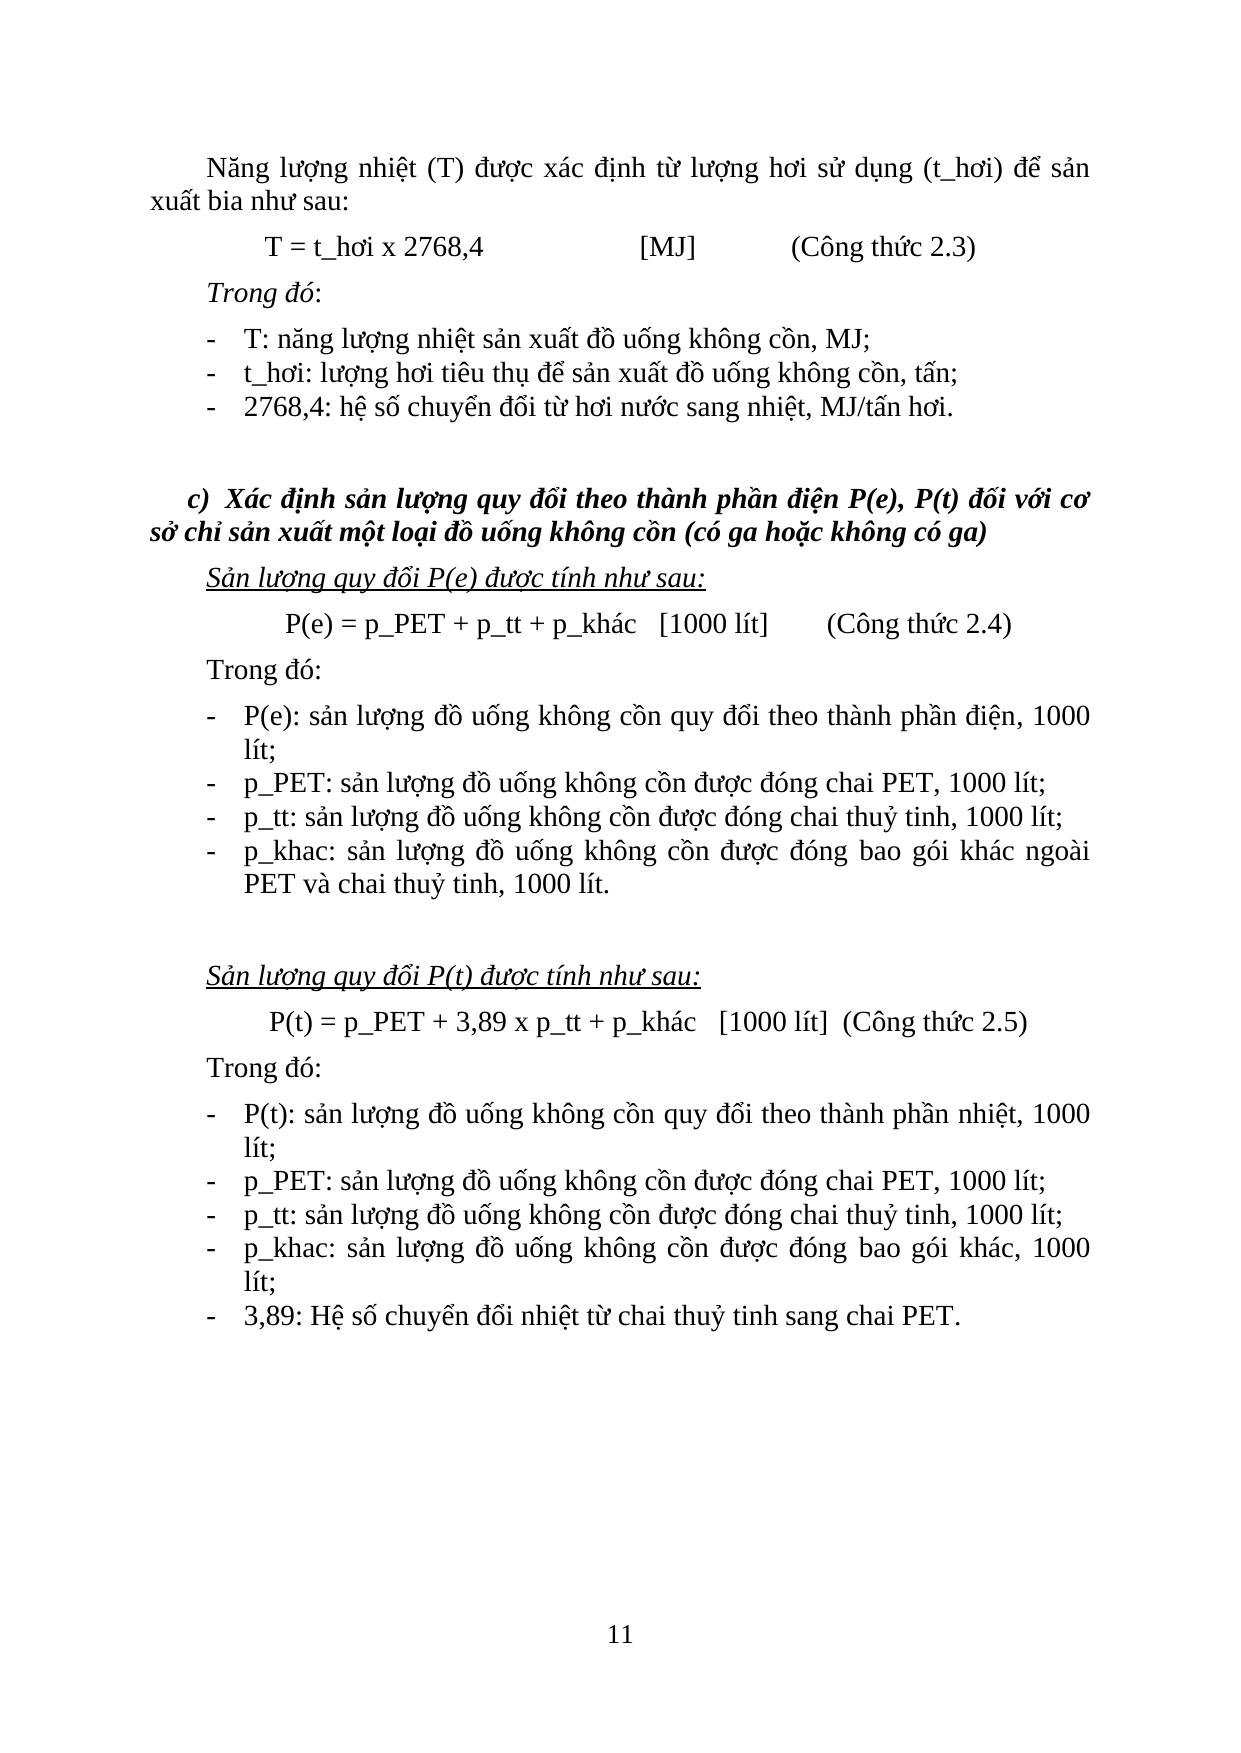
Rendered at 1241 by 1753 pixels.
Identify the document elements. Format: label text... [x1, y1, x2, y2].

list p_khac: sản lượng đồ uống không cồn được đóng bao gói khác ngoài PET và chai thuỷ tinh, 1000 lít. [206, 833, 1090, 900]
text Trong đó: [150, 1050, 1090, 1084]
list p_tt: sản lượng đồ uống không cồn được đóng chai thuỷ tinh, 1000 lít; [206, 799, 1090, 833]
text Năng lượng nhiệt (T) được xác định từ lượng hơi sử dụng (t_hơi) để sản xuất bia như sau: [150, 150, 1090, 217]
text P(t) = p_PET + 3,89 x p_tt + p_khác [1000 lít] (Công thức 2.5) [150, 1004, 1090, 1038]
list p_tt: sản lượng đồ uống không cồn được đóng chai thuỷ tinh, 1000 lít; [206, 1197, 1090, 1231]
list 2768,4: hệ số chuyển đổi từ hơi nước sang nhiệt, MJ/tấn hơi. [206, 389, 1090, 422]
text Sản lượng quy đổi P(e) được tính như sau: [150, 560, 1090, 594]
list P(e): sản lượng đồ uống không cồn quy đổi theo thành phần điện, 1000 lít; [206, 698, 1090, 766]
text Trong đó: [150, 276, 1090, 309]
text P(e) = p_PET + p_tt + p_khác [1000 lít] (Công thức 2.4) [150, 606, 1090, 640]
list p_PET: sản lượng đồ uống không cồn được đóng chai PET, 1000 lít; [206, 1163, 1090, 1197]
text T = t_hơi x 2768,4 [MJ] (Công thức 2.3) [150, 229, 1090, 263]
list t_hơi: lượng hơi tiêu thụ để sản xuất đồ uống không cồn, tấn; [206, 355, 1090, 389]
text Sản lượng quy đổi P(t) được tính như sau: [150, 958, 1090, 992]
list Xác định sản lượng quy đổi theo thành phần điện P(e), P(t) đối với cơ sở chỉ sản xuất một loại đồ uống không cồn (có ga hoặc không có ga) [150, 481, 1090, 548]
list T: năng lượng nhiệt sản xuất đồ uống không cồn, MJ; [206, 322, 1090, 355]
text Trong đó: [150, 652, 1090, 686]
list 3,89: Hệ số chuyển đổi nhiệt từ chai thuỷ tinh sang chai PET. [206, 1298, 1090, 1331]
list p_PET: sản lượng đồ uống không cồn được đóng chai PET, 1000 lít; [206, 766, 1090, 799]
list p_khac: sản lượng đồ uống không cồn được đóng bao gói khác, 1000 lít; [206, 1231, 1090, 1298]
list P(t): sản lượng đồ uống không cồn quy đổi theo thành phần nhiệt, 1000 lít; [206, 1096, 1090, 1163]
